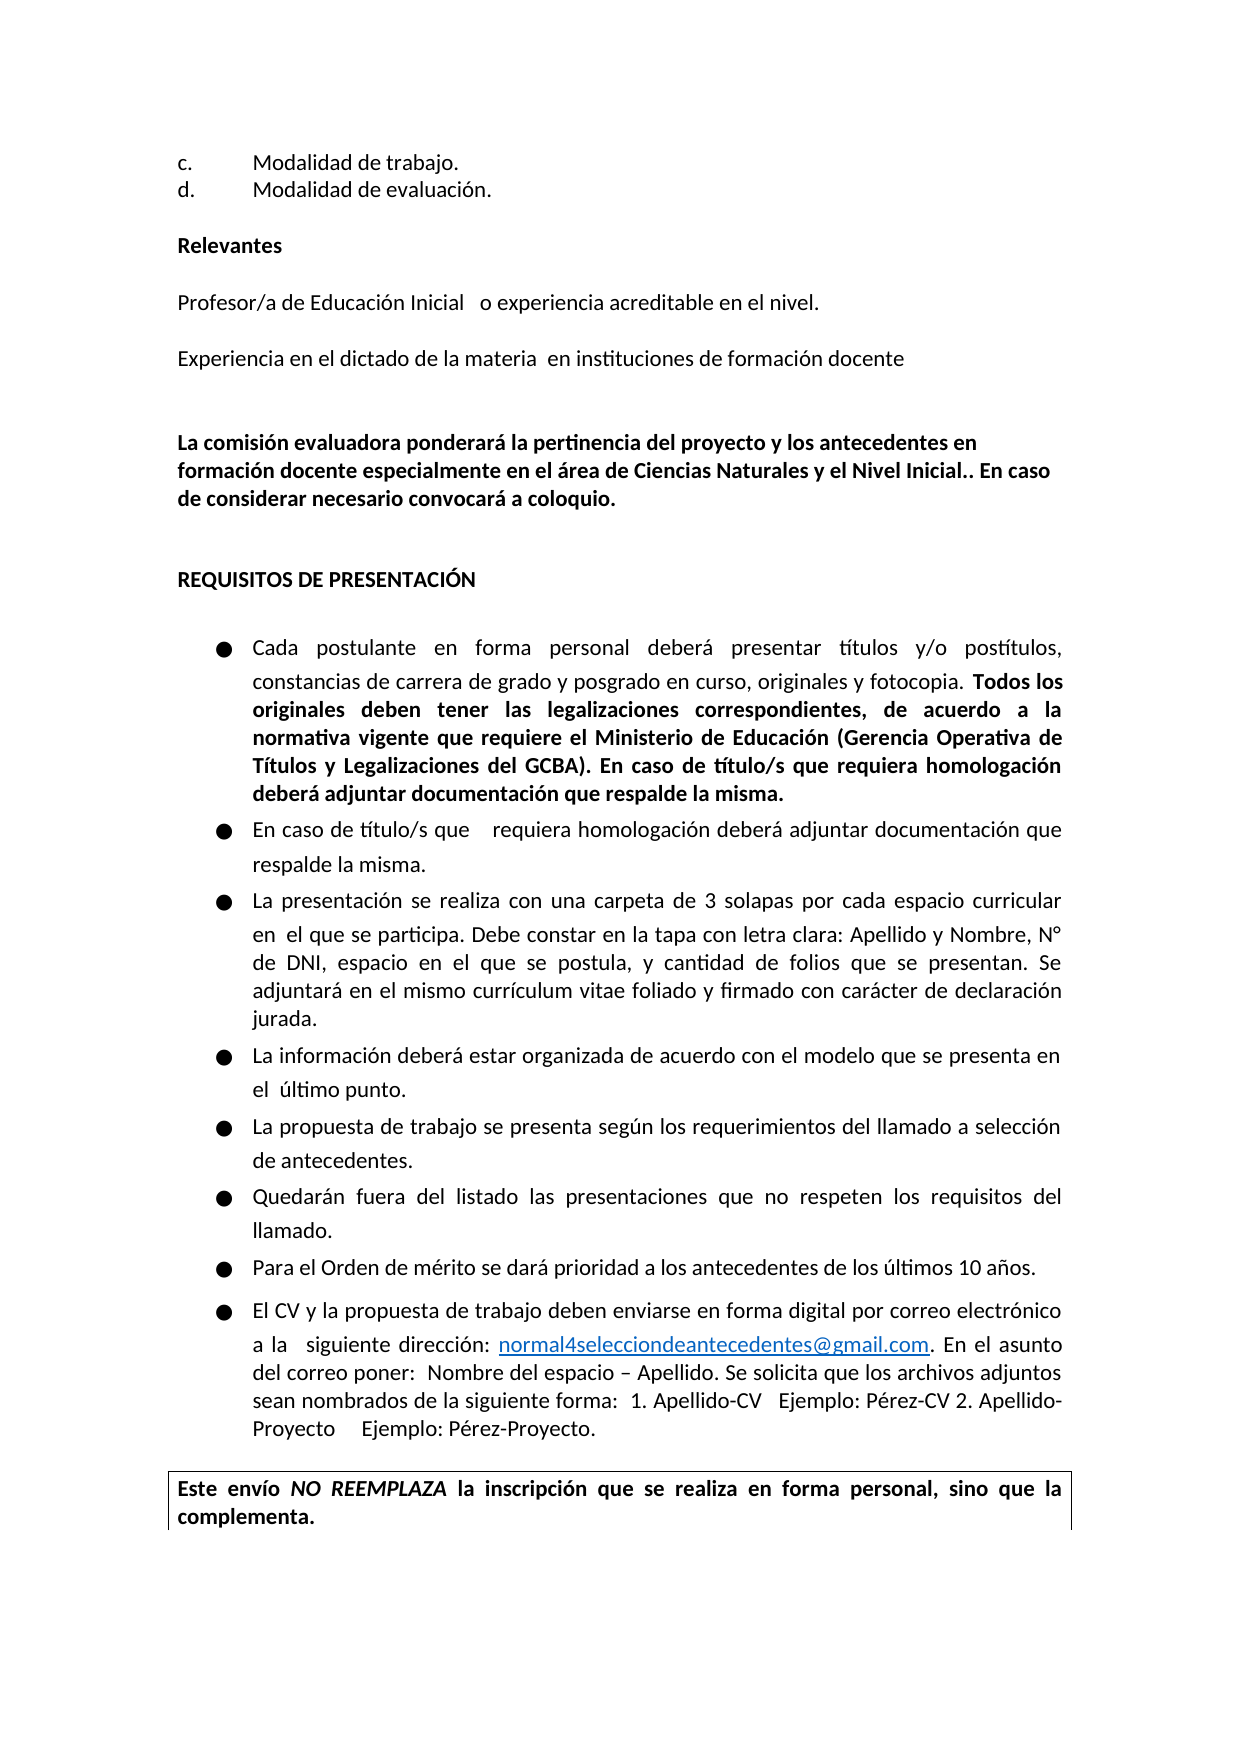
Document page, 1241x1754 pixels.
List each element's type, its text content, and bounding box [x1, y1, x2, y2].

text Este envío NO REEMPLAZA la inscripción que se realiza en forma personal, sino que la complementa. [169, 1472, 1071, 1530]
list Cada postulante en forma personal deberá presentar títulos y/o postítulos, constancias de carrera de grado y posgrado en curso, originales y fotocopia. Todos los originales deben tener las legalizaciones correspondientes, de acuerdo a la normativa vigente que requiere el Ministerio de Educación (Gerencia Operativa de Títulos y Legalizaciones del GCBA). En caso de título/s que requiera homologación deberá adjuntar documentación que respalde la misma. [215, 624, 1063, 807]
text La comisión evaluadora ponderará la pertinencia del proyecto y los antecedentes en formación docente especialmente en el área de Ciencias Naturales y el Nivel Inicial.. En caso de considerar necesario convocará a coloquio. [177, 428, 1063, 513]
list Modalidad de trabajo. [177, 148, 1063, 176]
list Quedarán fuera del listado las presentaciones que no respeten los requisitos del llamado. [215, 1174, 1063, 1245]
list La presentación se realiza con una carpeta de 3 solapas por cada espacio curricular en el que se participa. Debe constar en la tapa con letra clara: Apellido y Nombre, N° de DNI, espacio en el que se postula, y cantidad de folios que se presentan. Se adjuntará en el mismo currículum vitae foliado y firmado con carácter de declaración jurada. [215, 878, 1063, 1032]
list En caso de título/s que requiera homologación deberá adjuntar documentación que respalde la misma. [215, 807, 1063, 878]
list La propuesta de trabajo se presenta según los requerimientos del llamado a selección de antecedentes. [215, 1103, 1063, 1174]
list El CV y la propuesta de trabajo deben enviarse en forma digital por correo electrónico a la siguiente dirección: ​normal4selecciondeantecedentes@gmail.com​. En el asunto del correo poner: ​ Nombre del espacio – Apellido. Se solicita que los archivos adjuntos sean nombrados de la siguiente forma: 1. Apellido-CV Ejemplo: Pérez-CV 2. Apellido-Proyecto Ejemplo: Pérez-Proyecto. [215, 1287, 1063, 1442]
text Experiencia en el dictado de la materia en instituciones de formación docente [177, 344, 1063, 372]
text Profesor/a de Educación Inicial o experiencia acreditable en el nivel. [177, 288, 1063, 316]
list La información deberá estar organizada de acuerdo con el modelo que se presenta en el último punto. [215, 1032, 1063, 1103]
text REQUISITOS DE PRESENTACIÓN [177, 566, 1063, 594]
list Para el Orden de mérito se dará prioridad a los antecedentes de los últimos 10 años. [215, 1245, 1063, 1287]
list Modalidad de evaluación. [177, 176, 1063, 204]
text Relevantes [177, 232, 1063, 260]
